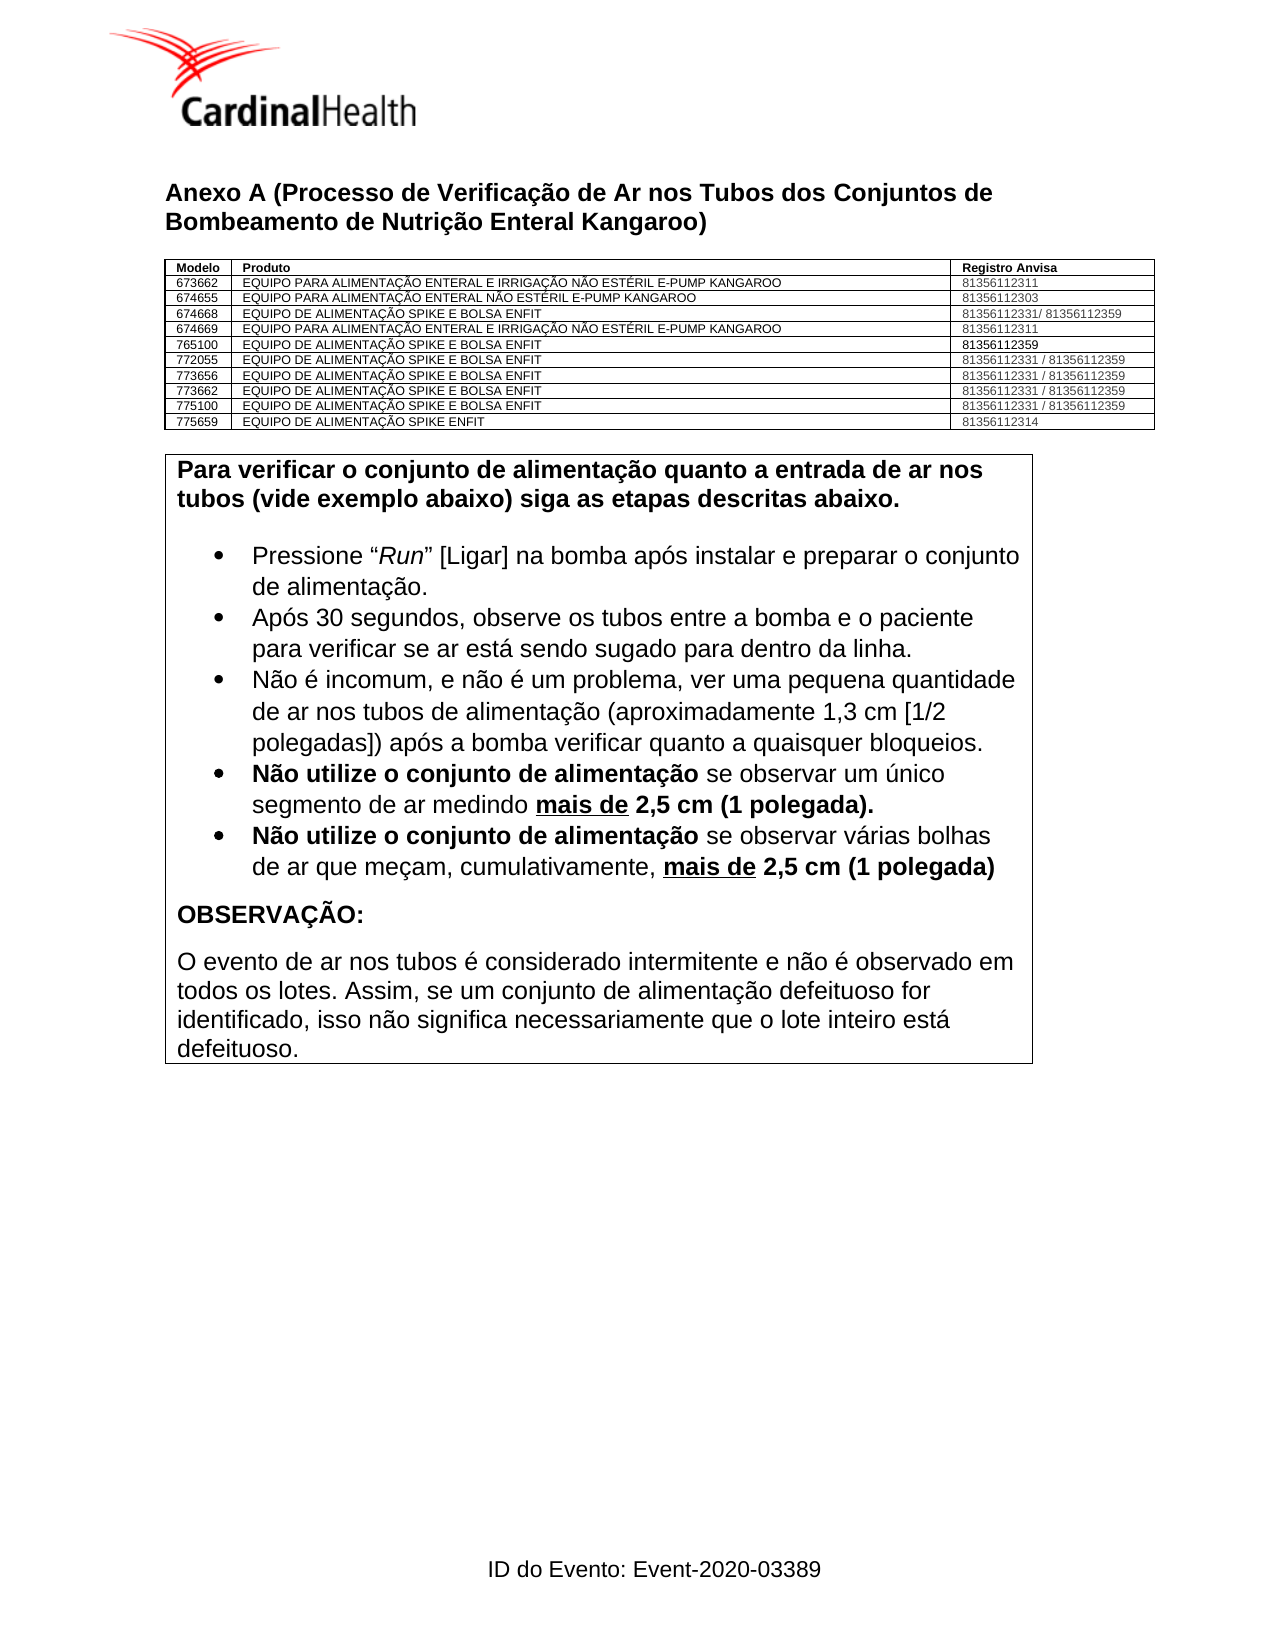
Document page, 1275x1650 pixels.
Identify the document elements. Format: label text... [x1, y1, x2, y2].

table_cell EQUIPO PARA ALIMENTAÇÃO ENTERAL NÃO ESTÉRIL E-PUMP KANGAROO [232, 291, 950, 305]
table_cell 773662 [166, 384, 231, 398]
table_cell 674655 [166, 291, 231, 305]
table_cell 773656 [166, 368, 231, 382]
table_header Registro Anvisa [951, 260, 1154, 274]
table_cell EQUIPO PARA ALIMENTAÇÃO ENTERAL E IRRIGAÇÃO NÃO ESTÉRIL E-PUMP KANGAROO [232, 322, 950, 336]
table_cell 81356112311 [951, 322, 1154, 336]
table_cell 81356112331 / 81356112359 [951, 353, 1154, 367]
table_cell 81356112331 / 81356112359 [951, 399, 1154, 413]
table_cell 772055 [166, 353, 231, 367]
table_cell EQUIPO DE ALIMENTAÇÃO SPIKE E BOLSA ENFIT [232, 384, 950, 398]
table_cell 775659 [166, 414, 231, 429]
table_header Para verificar o conjunto de alimentação quanto a entrada de ar nos tubos (vide exemplo abaixo) siga as etapas descritas abaixo. Pressione “Run” [Ligar] na bomba após instalar e preparar o conjunto de alimentação. Após 30 segundos, observe os tubos entre a bomba e o paciente para verificar se ar está sendo sugado para dentro da linha. Não é incomum, e não é um problema, ver uma pequena quantidade de ar nos tubos de alimentação (aproximadamente 1,3 cm [1/2 polegadas]) após a bomba verificar quanto a quaisquer bloqueios. Não utilize o conjunto de alimentação se observar um único segmento de ar medindo mais de 2,5 cm (1 polegada). Não utilize o conjunto de alimentação se observar várias bolhas de ar que meçam, cumulativamente, mais de 2,5 cm (1 polegada) OBSERVAÇÃO: O evento de ar nos tubos é considerado intermitente e não é observado em todos os lotes. Assim, se um conjunto de alimentação defeituoso for identificado, isso não significa necessariamente que o lote inteiro está defeituoso. [166, 455, 1032, 1062]
table_cell EQUIPO DE ALIMENTAÇÃO SPIKE ENFIT [232, 414, 950, 429]
table_cell EQUIPO DE ALIMENTAÇÃO SPIKE E BOLSA ENFIT [232, 399, 950, 413]
table_cell 673662 [166, 276, 231, 290]
table_cell EQUIPO DE ALIMENTAÇÃO SPIKE E BOLSA ENFIT [232, 368, 950, 382]
table_cell 765100 [166, 337, 231, 352]
table_cell EQUIPO DE ALIMENTAÇÃO SPIKE E BOLSA ENFIT [232, 337, 950, 352]
table_cell 81356112314 [951, 414, 1154, 429]
text Anexo A (Processo de Verificação de Ar nos Tubos dos Conjuntos de Bombeamento de Nutrição Enteral Kangaroo) [165, 178, 1144, 235]
table_cell EQUIPO PARA ALIMENTAÇÃO ENTERAL E IRRIGAÇÃO NÃO ESTÉRIL E-PUMP KANGAROO [232, 276, 950, 290]
table_header Produto [232, 260, 950, 274]
table_cell 81356112331 / 81356112359 [951, 384, 1154, 398]
table_cell 81356112331/ 81356112359 [951, 306, 1154, 321]
table_cell EQUIPO DE ALIMENTAÇÃO SPIKE E BOLSA ENFIT [232, 353, 950, 367]
table_cell 775100 [166, 399, 231, 413]
table_cell 81356112359 [951, 337, 1154, 352]
table_cell 674669 [166, 322, 231, 336]
table_header Modelo [166, 260, 231, 274]
table_cell EQUIPO DE ALIMENTAÇÃO SPIKE E BOLSA ENFIT [232, 306, 950, 321]
table_cell 674668 [166, 306, 231, 321]
table_cell 81356112331 / 81356112359 [951, 368, 1154, 382]
table_cell 81356112311 [951, 276, 1154, 290]
table_cell 81356112303 [951, 291, 1154, 305]
